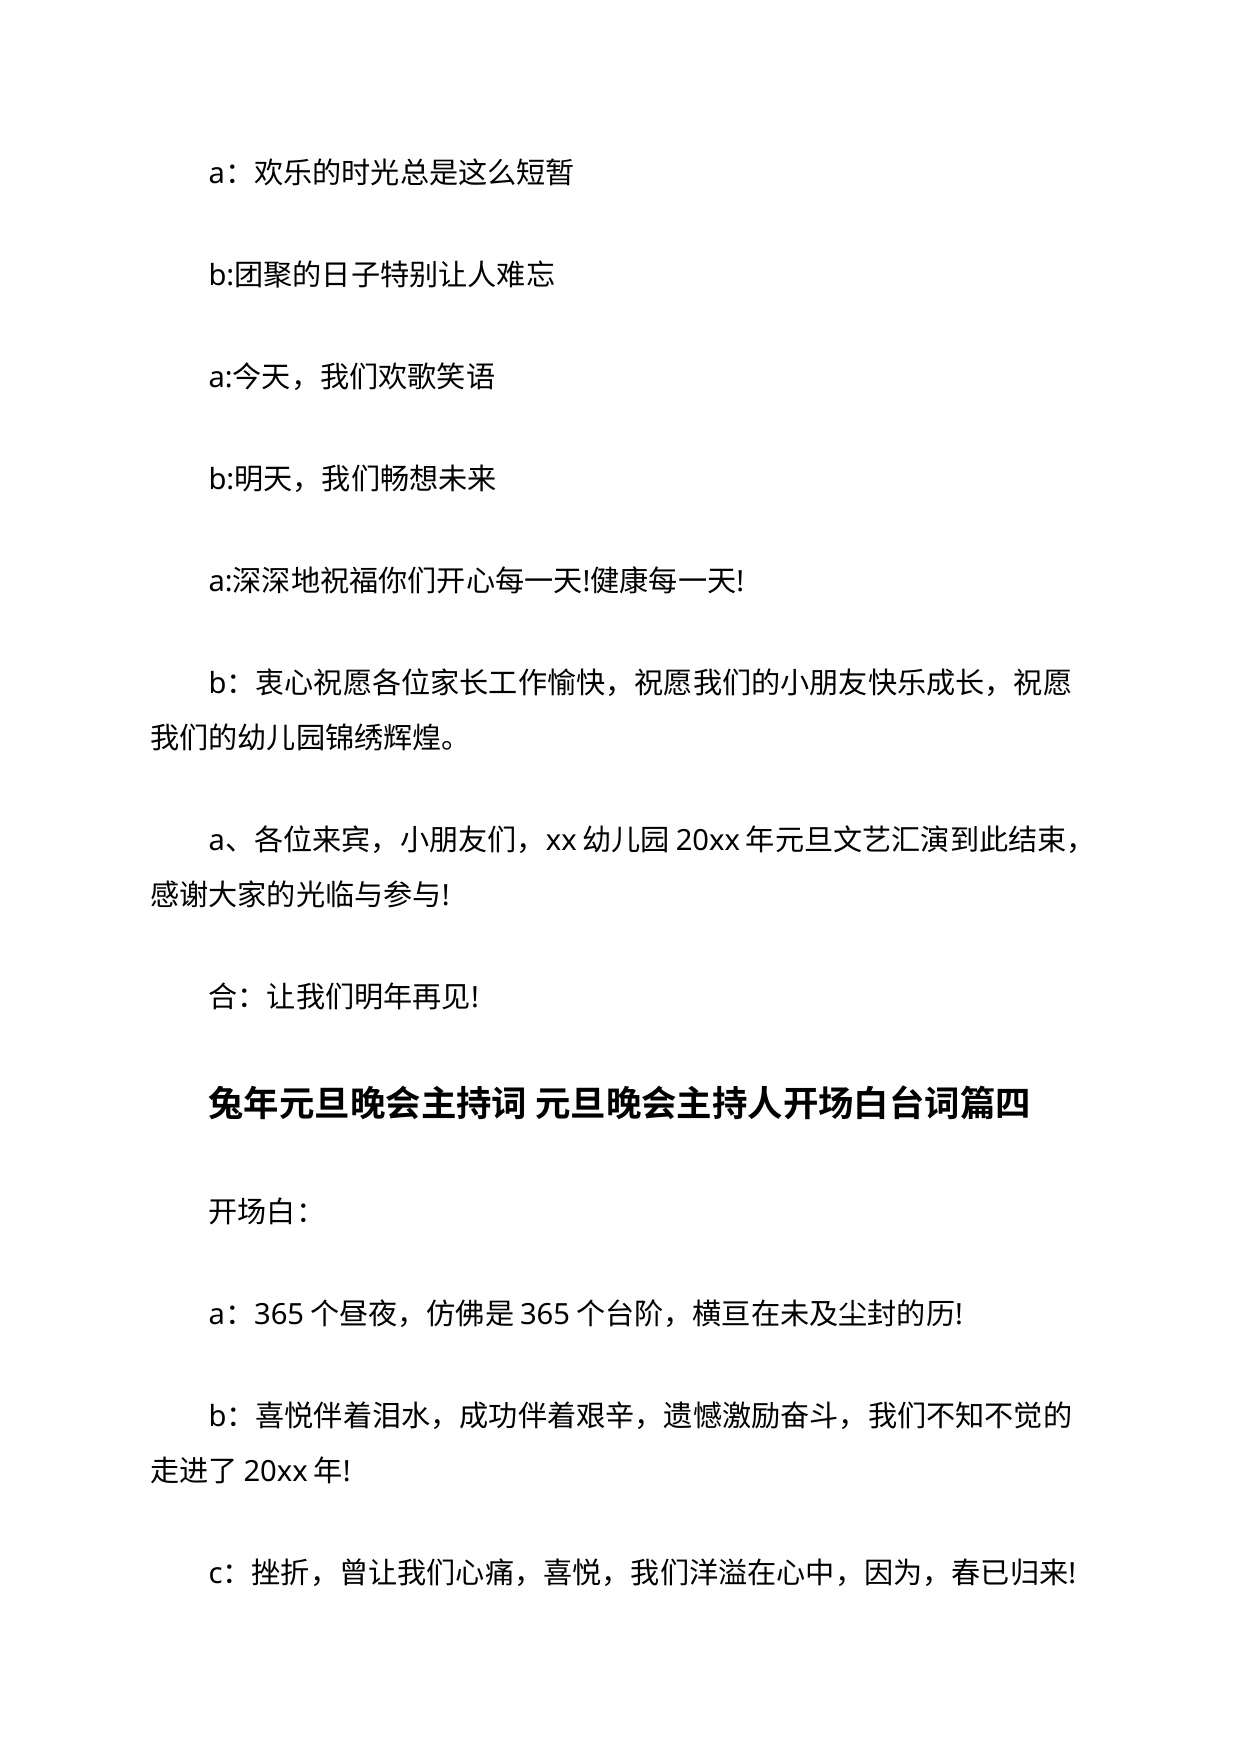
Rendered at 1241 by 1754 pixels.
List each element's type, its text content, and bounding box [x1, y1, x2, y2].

text a:深深地祝福你们开心每一天!健康每一天! [150, 558, 1090, 600]
text a：365个昼夜，仿佛是365个台阶，横亘在未及尘封的历! [150, 1291, 1090, 1333]
text 兔年元旦晚会主持词 元旦晚会主持人开场白台词篇四 [150, 1076, 1090, 1127]
text a：欢乐的时光总是这么短暂 [150, 150, 1090, 192]
text 开场白： [150, 1189, 1090, 1231]
text b:明天，我们畅想未来 [150, 456, 1090, 498]
text b：衷心祝愿各位家长工作愉快，祝愿我们的小朋友快乐成长，祝愿我们的幼儿园锦绣辉煌。 [150, 660, 1090, 757]
text b:团聚的日子特别让人难忘 [150, 252, 1090, 294]
text a:今天，我们欢歌笑语 [150, 354, 1090, 396]
text c：挫折，曾让我们心痛，喜悦，我们洋溢在心中，因为，春已归来! [150, 1550, 1090, 1592]
text 合：让我们明年再见! [150, 974, 1090, 1016]
text b：喜悦伴着泪水，成功伴着艰辛，遗憾激励奋斗，我们不知不觉的走进了20xx年! [150, 1393, 1090, 1490]
text a、各位来宾，小朋友们，xx幼儿园20xx年元旦文艺汇演到此结束，感谢大家的光临与参与! [150, 817, 1090, 914]
